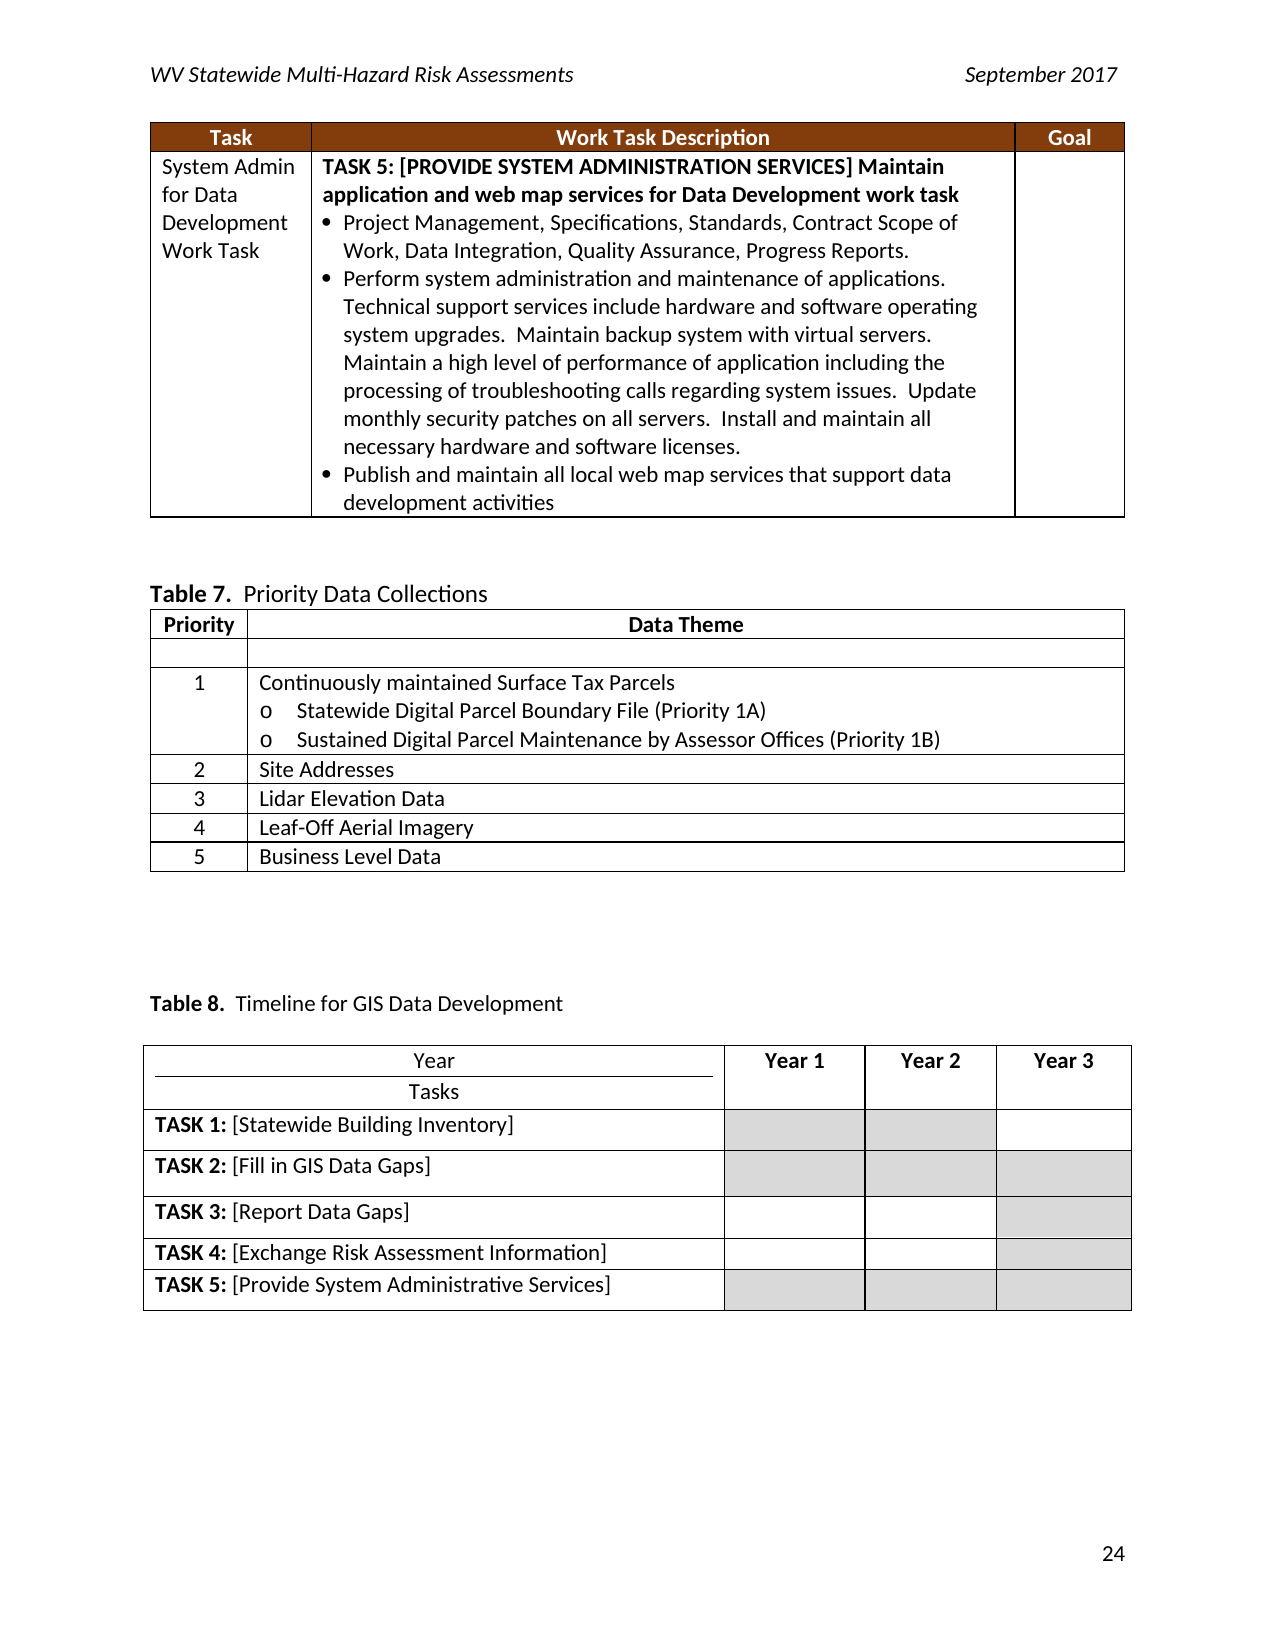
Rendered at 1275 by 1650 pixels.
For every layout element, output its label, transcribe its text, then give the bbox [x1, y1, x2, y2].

table_cell 4 [151, 814, 247, 841]
table_cell Lidar Elevation Data [248, 784, 1124, 812]
table_cell TASK 5: [Provide System Administrative Services] [144, 1270, 724, 1310]
table_cell Leaf-Off Aerial Imagery [248, 814, 1124, 841]
text Table 7. Priority Data Collections [150, 548, 1125, 609]
table_header Year Tasks [144, 1046, 724, 1109]
table_header Goal [1016, 123, 1124, 151]
table_header Data Theme [248, 610, 1124, 638]
table_header Year 2 [866, 1046, 996, 1109]
table_cell [725, 1110, 864, 1150]
table_cell [725, 1197, 864, 1237]
table_cell 1 [151, 668, 247, 754]
table_cell [1016, 152, 1124, 516]
table_cell TASK 2: [Fill in GIS Data Gaps] [144, 1151, 724, 1196]
table_cell TASK 1: [Statewide Building Inventory] [144, 1110, 724, 1150]
text Table 8. Timeline for GIS Data Development [150, 933, 1125, 1017]
table_header Task [151, 123, 311, 151]
table_cell Site Addresses [248, 755, 1124, 783]
table_cell Business Level Data [248, 843, 1124, 871]
table_cell System Admin for Data Development Work Task [151, 152, 311, 516]
table_cell 2 [151, 755, 247, 783]
table_cell [866, 1110, 996, 1150]
table_cell 5 [151, 843, 247, 871]
table_cell [866, 1270, 996, 1310]
table_cell [997, 1110, 1131, 1150]
table_cell TASK 3: [Report Data Gaps] [144, 1197, 724, 1237]
table_header Work Task Description [312, 123, 1014, 151]
table_cell [725, 1239, 864, 1269]
table_cell [997, 1197, 1131, 1237]
table_cell Continuously maintained Surface Tax Parcels Statewide Digital Parcel Boundary File (Priority 1A) Sustained Digital Parcel Maintenance by Assessor Offices (Priority 1B) [248, 668, 1124, 754]
table_cell [725, 1151, 864, 1196]
table_cell 3 [151, 784, 247, 812]
table_cell [866, 1197, 996, 1237]
table_cell [997, 1239, 1131, 1269]
table_cell [997, 1151, 1131, 1196]
table_cell [997, 1270, 1131, 1310]
table_cell [866, 1151, 996, 1196]
table_cell [725, 1270, 864, 1310]
table_cell TASK 5: [PROVIDE SYSTEM ADMINISTRATION SERVICES] Maintain application and web map services for Data Development work task Project Management, Specifications, Standards, Contract Scope of Work, Data Integration, Quality Assurance, Progress Reports. Perform system administration and maintenance of applications. Technical support services include hardware and software operating system upgrades. Maintain backup system with virtual servers. Maintain a high level of performance of application including the processing of troubleshooting calls regarding system issues. Update monthly security patches on all servers. Install and maintain all necessary hardware and software licenses. Publish and maintain all local web map services that support data development activities [312, 152, 1014, 516]
table_header Priority [151, 610, 247, 638]
table_header Year 1 [725, 1046, 864, 1109]
table_cell TASK 4: [Exchange Risk Assessment Information] [144, 1239, 724, 1269]
table_cell [866, 1239, 996, 1269]
table_cell [151, 639, 247, 667]
table_header Year 3 [997, 1046, 1131, 1109]
table_cell [248, 639, 1124, 667]
